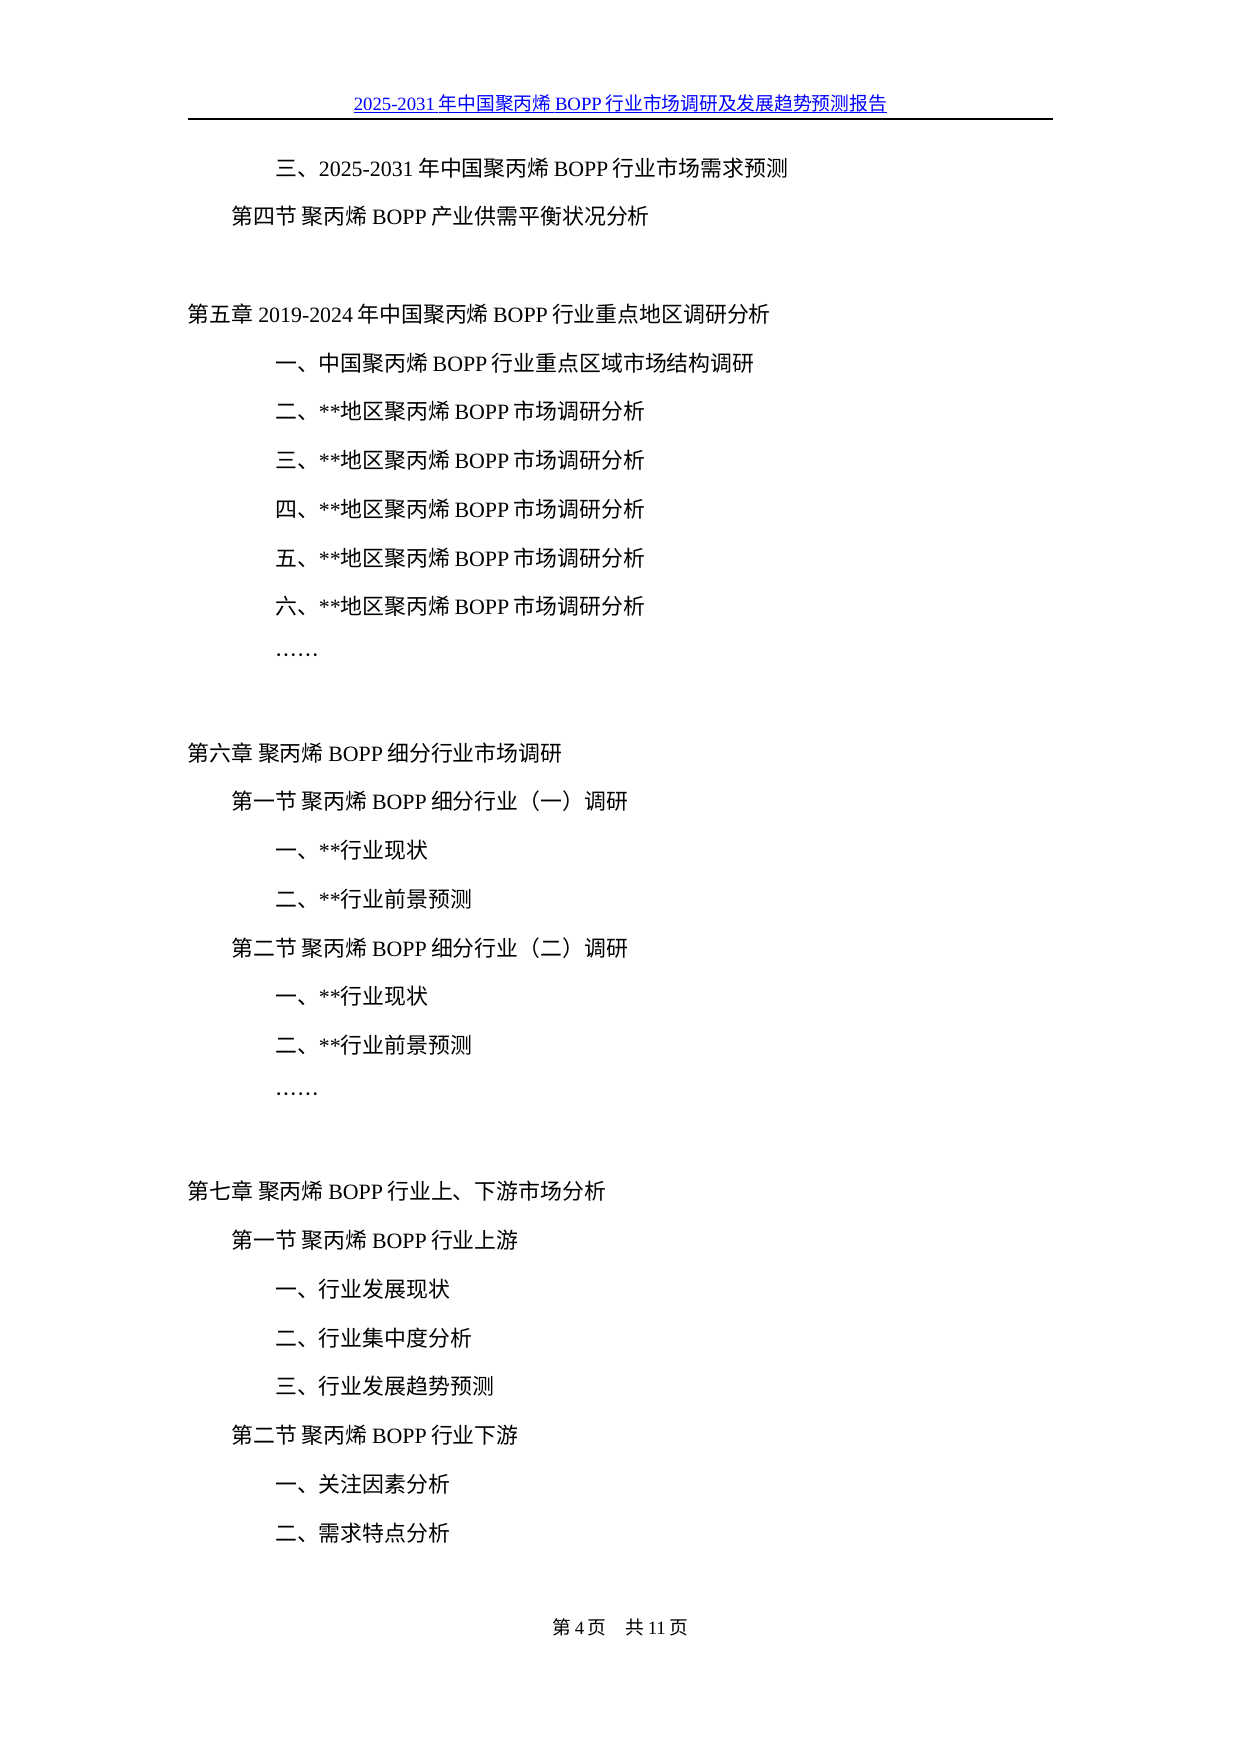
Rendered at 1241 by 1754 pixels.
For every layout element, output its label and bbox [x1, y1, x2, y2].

text [187, 150, 1053, 1548]
